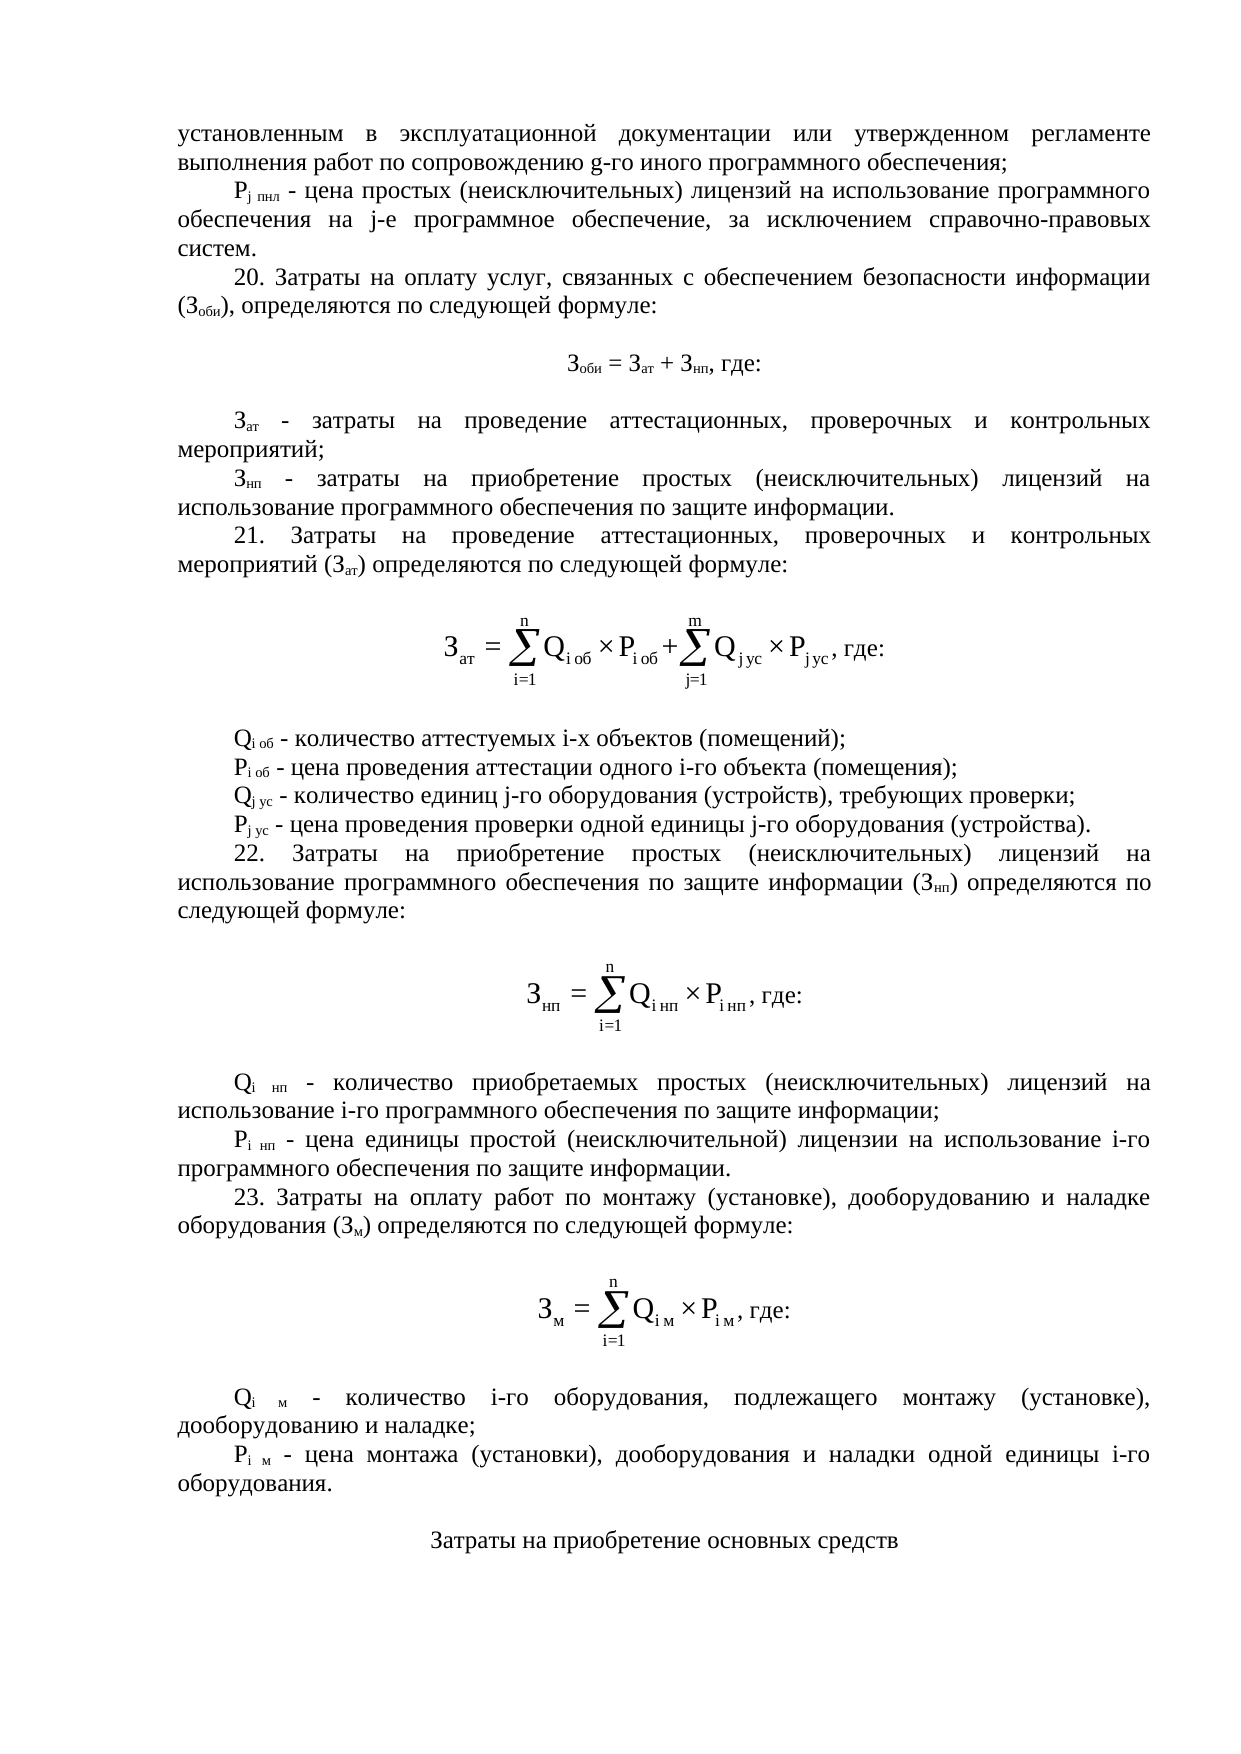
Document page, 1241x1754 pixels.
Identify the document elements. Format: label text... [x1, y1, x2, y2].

text 22. Затраты на приобретение простых (неисключительных) лицензий на использование программного обеспечения по защите информации (Знп) определяются по следующей формуле: [177, 838, 1152, 924]
text Pj ус - цена проведения проверки одной единицы j-го оборудования (устройства). [177, 809, 1152, 838]
text Pi м - цена монтажа (установки), дооборудования и наладки одной единицы i-го оборудования. [177, 1439, 1152, 1497]
text Pi об - цена проведения аттестации одного i-го объекта (помещения); [177, 752, 1152, 781]
text Затраты на приобретение основных средств [177, 1526, 1152, 1554]
text Qj ус - количество единиц j-го оборудования (устройств), требующих проверки; [177, 781, 1152, 809]
text 21. Затраты на проведение аттестационных, проверочных и контрольных мероприятий (Зат) определяются по следующей формуле: [177, 521, 1152, 578]
text Pj пнл - цена простых (неисключительных) лицензий на использование программного обеспечения на j-е программное обеспечение, за исключением справочно-правовых систем. [177, 176, 1152, 262]
text Qi об - количество аттестуемых i-х объектов (помещений); [177, 723, 1152, 752]
text Зоби = Зат + Знп, где: [177, 348, 1152, 377]
text Qi нп - количество приобретаемых простых (неисключительных) лицензий на использование i-го программного обеспечения по защите информации; [177, 1067, 1152, 1124]
text Pi нп - цена единицы простой (неисключительной) лицензии на использование i-го программного обеспечения по защите информации. [177, 1124, 1152, 1182]
text 20. Затраты на оплату услуг, связанных с обеспечением безопасности информации (Зоби), определяются по следующей формуле: [177, 262, 1152, 319]
text Знп - затраты на приобретение простых (неисключительных) лицензий на использование программного обеспечения по защите информации. [177, 463, 1152, 521]
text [177, 118, 1152, 176]
text Qi м - количество i-го оборудования, подлежащего монтажу (установке), дооборудованию и наладке; [177, 1382, 1152, 1439]
text 23. Затраты на оплату работ по монтажу (установке), дооборудованию и наладке оборудования (Зм) определяются по следующей формуле: [177, 1182, 1152, 1239]
text Зат - затраты на проведение аттестационных, проверочных и контрольных мероприятий; [177, 406, 1152, 463]
